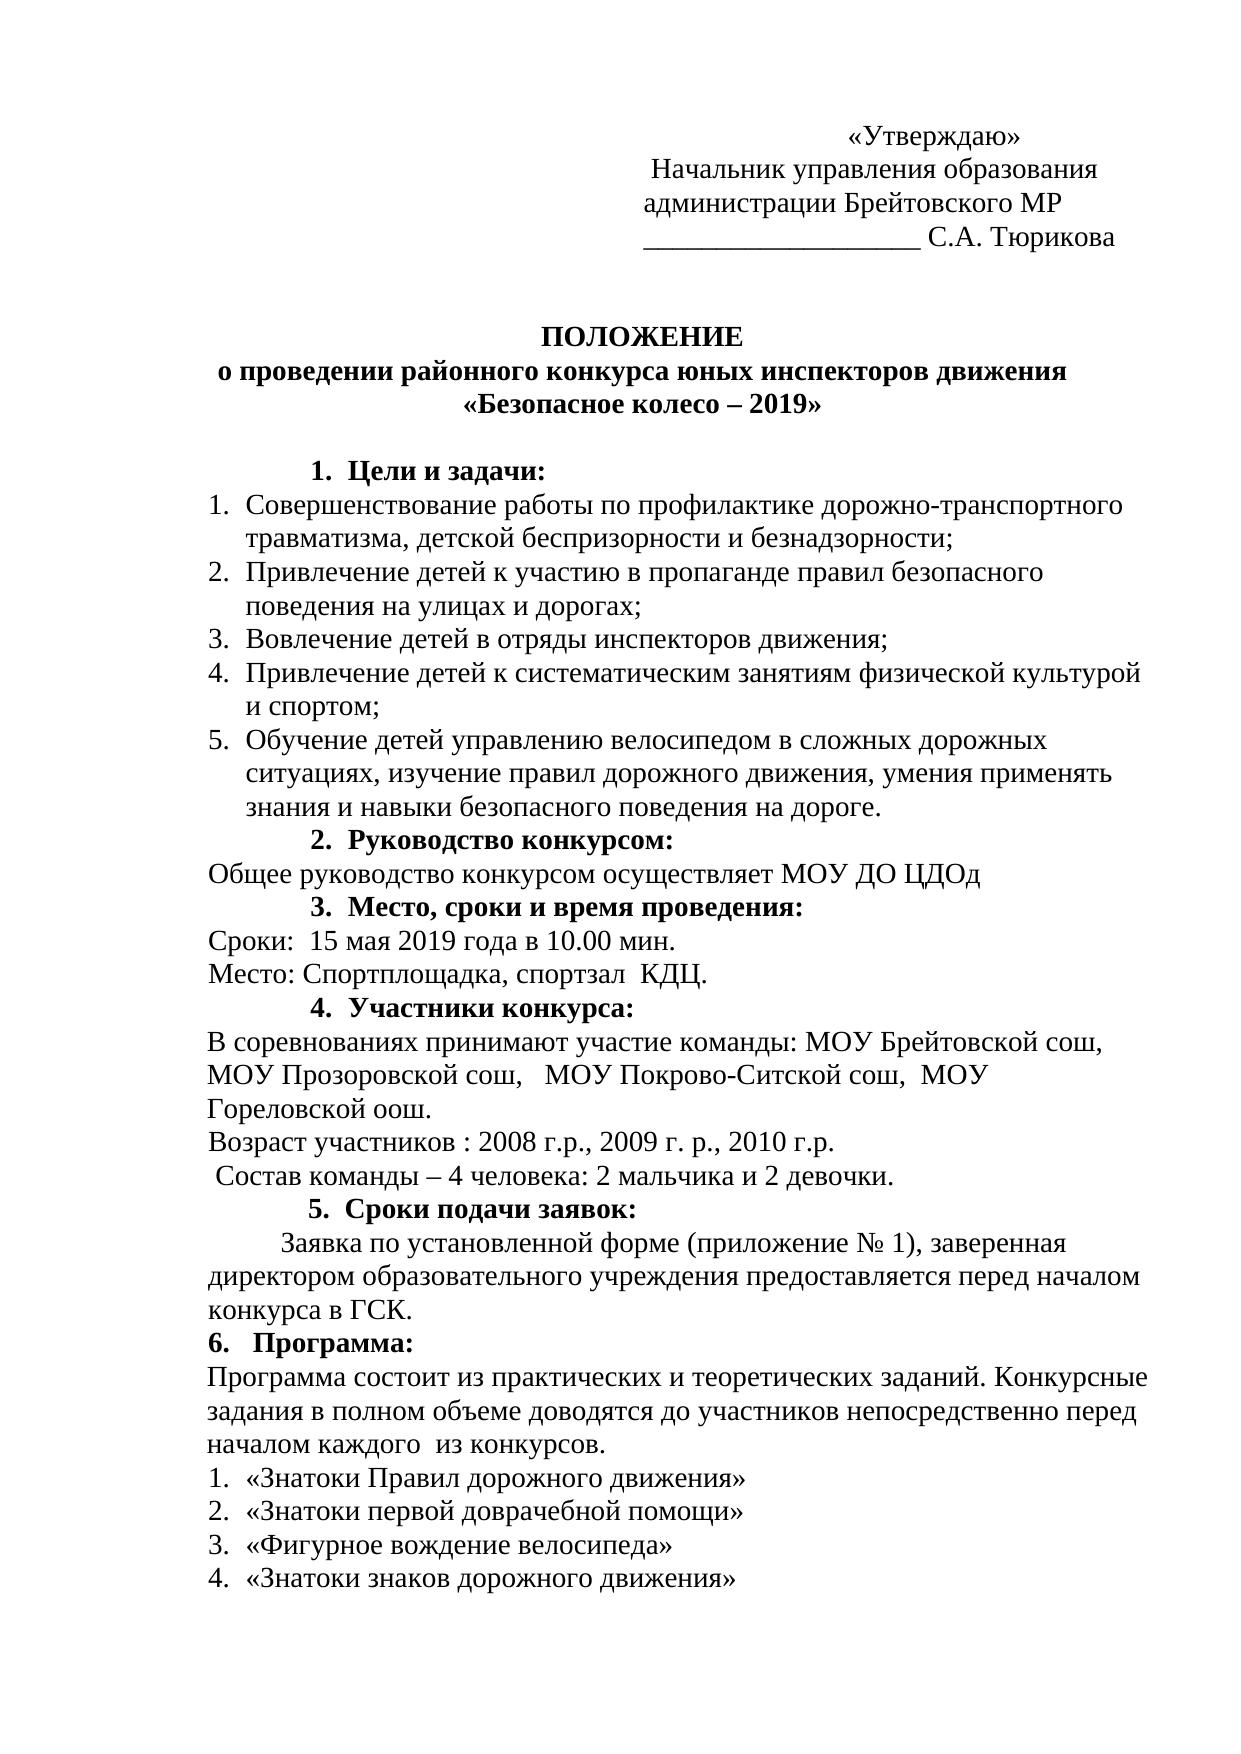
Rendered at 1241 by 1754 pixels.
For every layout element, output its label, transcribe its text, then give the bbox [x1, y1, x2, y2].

text Место: Спортплощадка, спортзал КДЦ. [208, 957, 1152, 990]
text ПОЛОЖЕНИЕ [133, 319, 1152, 353]
text «Безопасное колесо – 2019» [133, 386, 1152, 420]
list Место, сроки и время проведения: [310, 889, 1152, 923]
text Начальник управления образования [133, 152, 1152, 185]
text администрации Брейтовского МР [133, 185, 1152, 219]
text Возраст участников : 2008 г.р., 2009 г. р., 2010 г.р. [208, 1124, 1152, 1158]
list Привлечение детей к систематическим занятиям физической культурой и спортом; [208, 655, 1152, 722]
list Руководство конкурсом: [310, 822, 1152, 856]
list «Знатоки Правил дорожного движения» [208, 1460, 1152, 1493]
list Привлечение детей к участию в пропаганде правил безопасного поведения на улицах и дорогах; [208, 554, 1152, 621]
list «Знатоки первой доврачебной помощи» [208, 1493, 1152, 1527]
list Цели и задачи: [310, 453, 1152, 487]
list «Фигурное вождение велосипеда» [208, 1527, 1152, 1560]
text Состав команды – 4 человека: 2 мальчика и 2 девочки. [208, 1158, 1152, 1191]
list Совершенствование работы по профилактике дорожно-транспортного травматизма, детской беспризорности и безнадзорности; [208, 487, 1152, 554]
text Заявка по установленной форме (приложение № 1), заверенная директором образовательного учреждения предоставляется перед началом конкурса в ГСК. [208, 1225, 1152, 1326]
text о проведении районного конкурса юных инспекторов движения [133, 353, 1152, 386]
list Вовлечение детей в отряды инспекторов движения; [208, 621, 1152, 655]
list Участники конкурса: [310, 990, 1152, 1024]
text «Утверждаю» [133, 118, 1152, 152]
text Сроки: 15 мая 2019 года в 10.00 мин. [208, 923, 1152, 957]
text ___________________ С.А. Тюрикова [133, 219, 1152, 252]
text В соревнованиях принимают участие команды: МОУ Брейтовской сош, МОУ Прозоровской сош, МОУ Покрово-Ситской сош, МОУ Гореловской оош. [207, 1024, 1152, 1124]
list «Знатоки знаков дорожного движения» [208, 1560, 1152, 1594]
text 5. Сроки подачи заявок: [133, 1191, 1152, 1225]
list Программа: [208, 1326, 1152, 1359]
list Обучение детей управлению велосипедом в сложных дорожных ситуациях, изучение правил дорожного движения, умения применять знания и навыки безопасного поведения на дороге. [208, 722, 1152, 822]
text Общее руководство конкурсом осуществляет МОУ ДО ЦДОд [208, 856, 1152, 889]
text Программа состоит из практических и теоретических заданий. Конкурсные задания в полном объеме доводятся до участников непосредственно перед началом каждого из конкурсов. [207, 1359, 1152, 1460]
